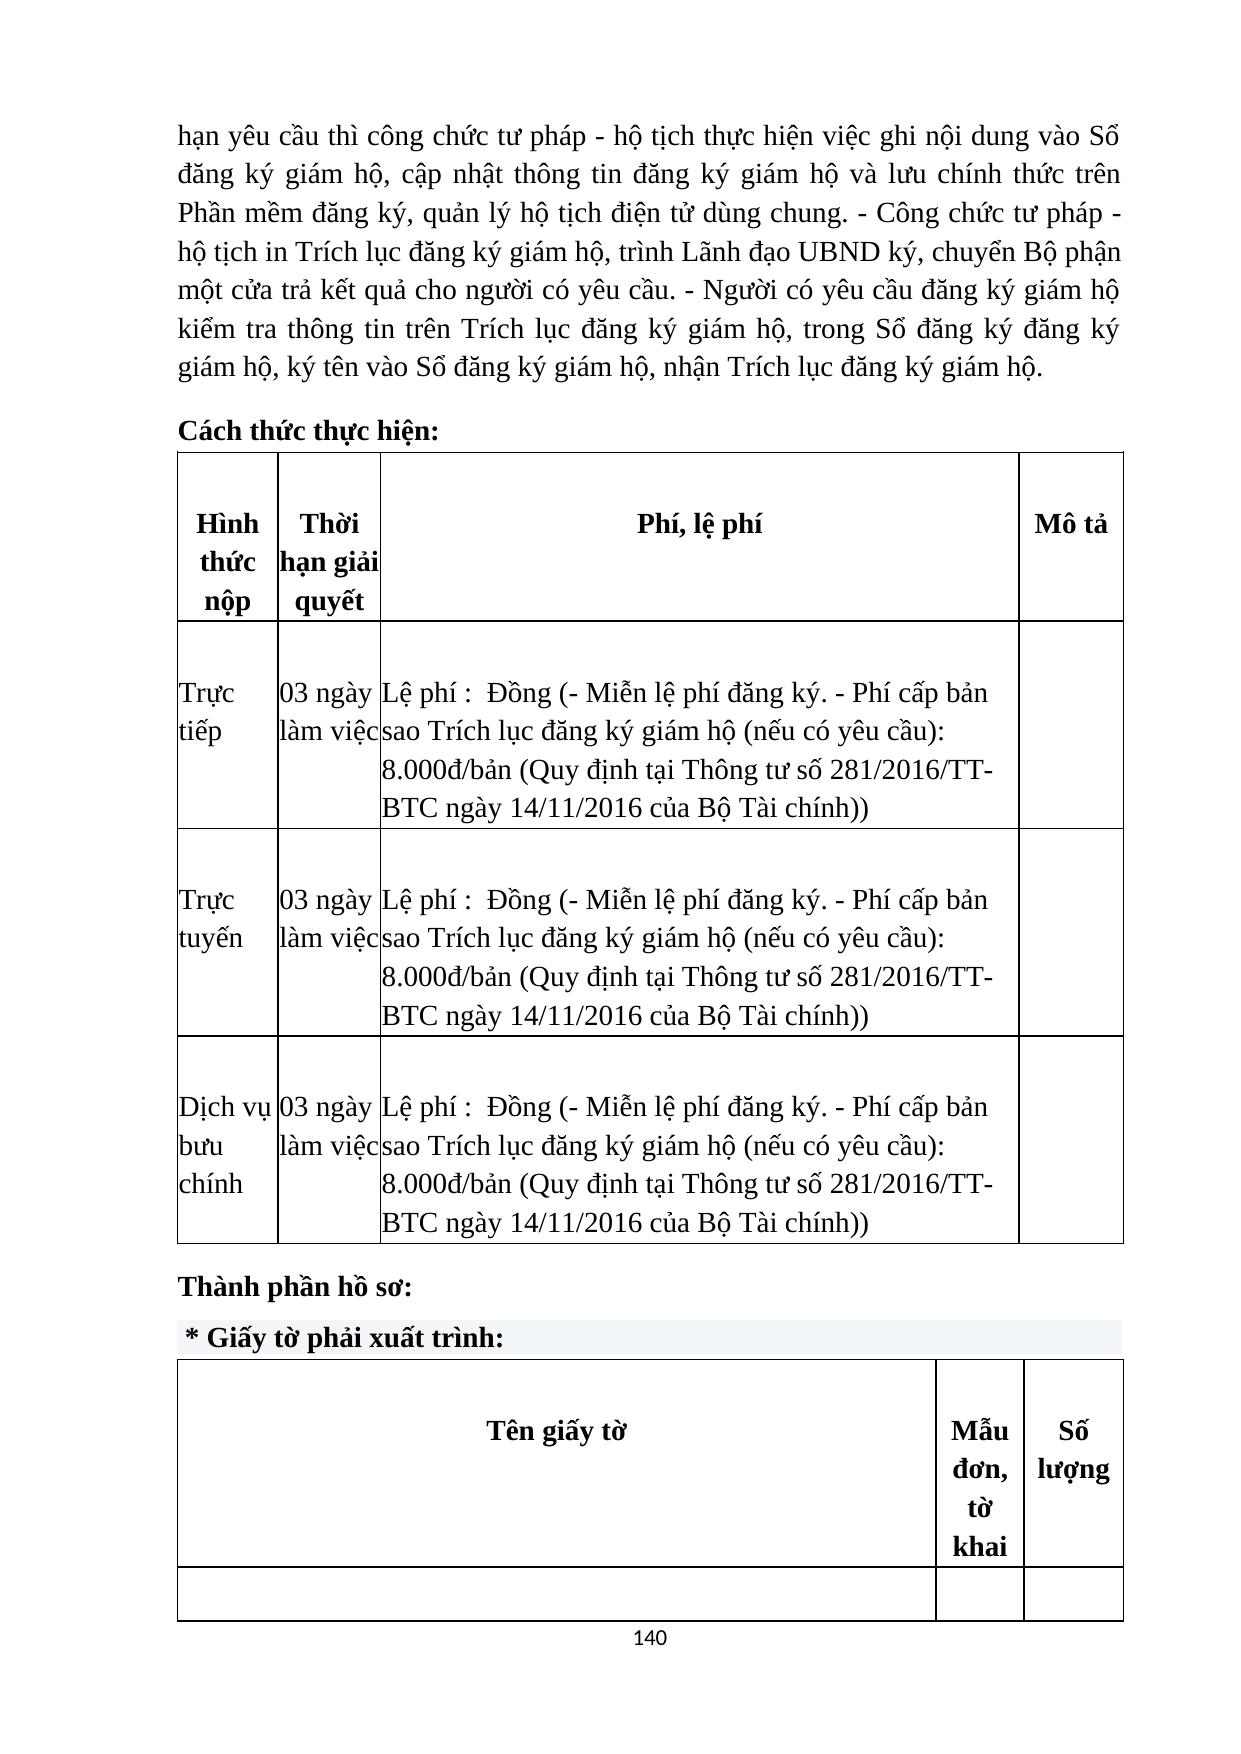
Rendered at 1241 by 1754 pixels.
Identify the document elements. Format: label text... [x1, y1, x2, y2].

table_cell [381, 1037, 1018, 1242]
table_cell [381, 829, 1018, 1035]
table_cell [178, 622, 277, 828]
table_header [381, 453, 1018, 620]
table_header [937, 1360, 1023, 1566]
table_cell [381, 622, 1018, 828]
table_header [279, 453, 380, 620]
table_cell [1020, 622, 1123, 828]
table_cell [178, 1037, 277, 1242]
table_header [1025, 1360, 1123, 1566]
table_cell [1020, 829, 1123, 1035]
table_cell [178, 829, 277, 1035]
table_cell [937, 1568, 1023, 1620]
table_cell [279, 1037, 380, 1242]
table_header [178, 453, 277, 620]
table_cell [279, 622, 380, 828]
text Cách thức thực hiện: [177, 413, 1122, 446]
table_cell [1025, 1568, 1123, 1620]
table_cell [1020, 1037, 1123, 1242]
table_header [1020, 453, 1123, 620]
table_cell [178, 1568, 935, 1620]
text Thành phần hồ sơ: [177, 1269, 1122, 1303]
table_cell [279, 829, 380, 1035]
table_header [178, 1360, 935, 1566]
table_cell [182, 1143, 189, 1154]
text * Giấy tờ phải xuất trình: [177, 1320, 1122, 1354]
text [177, 118, 1122, 383]
